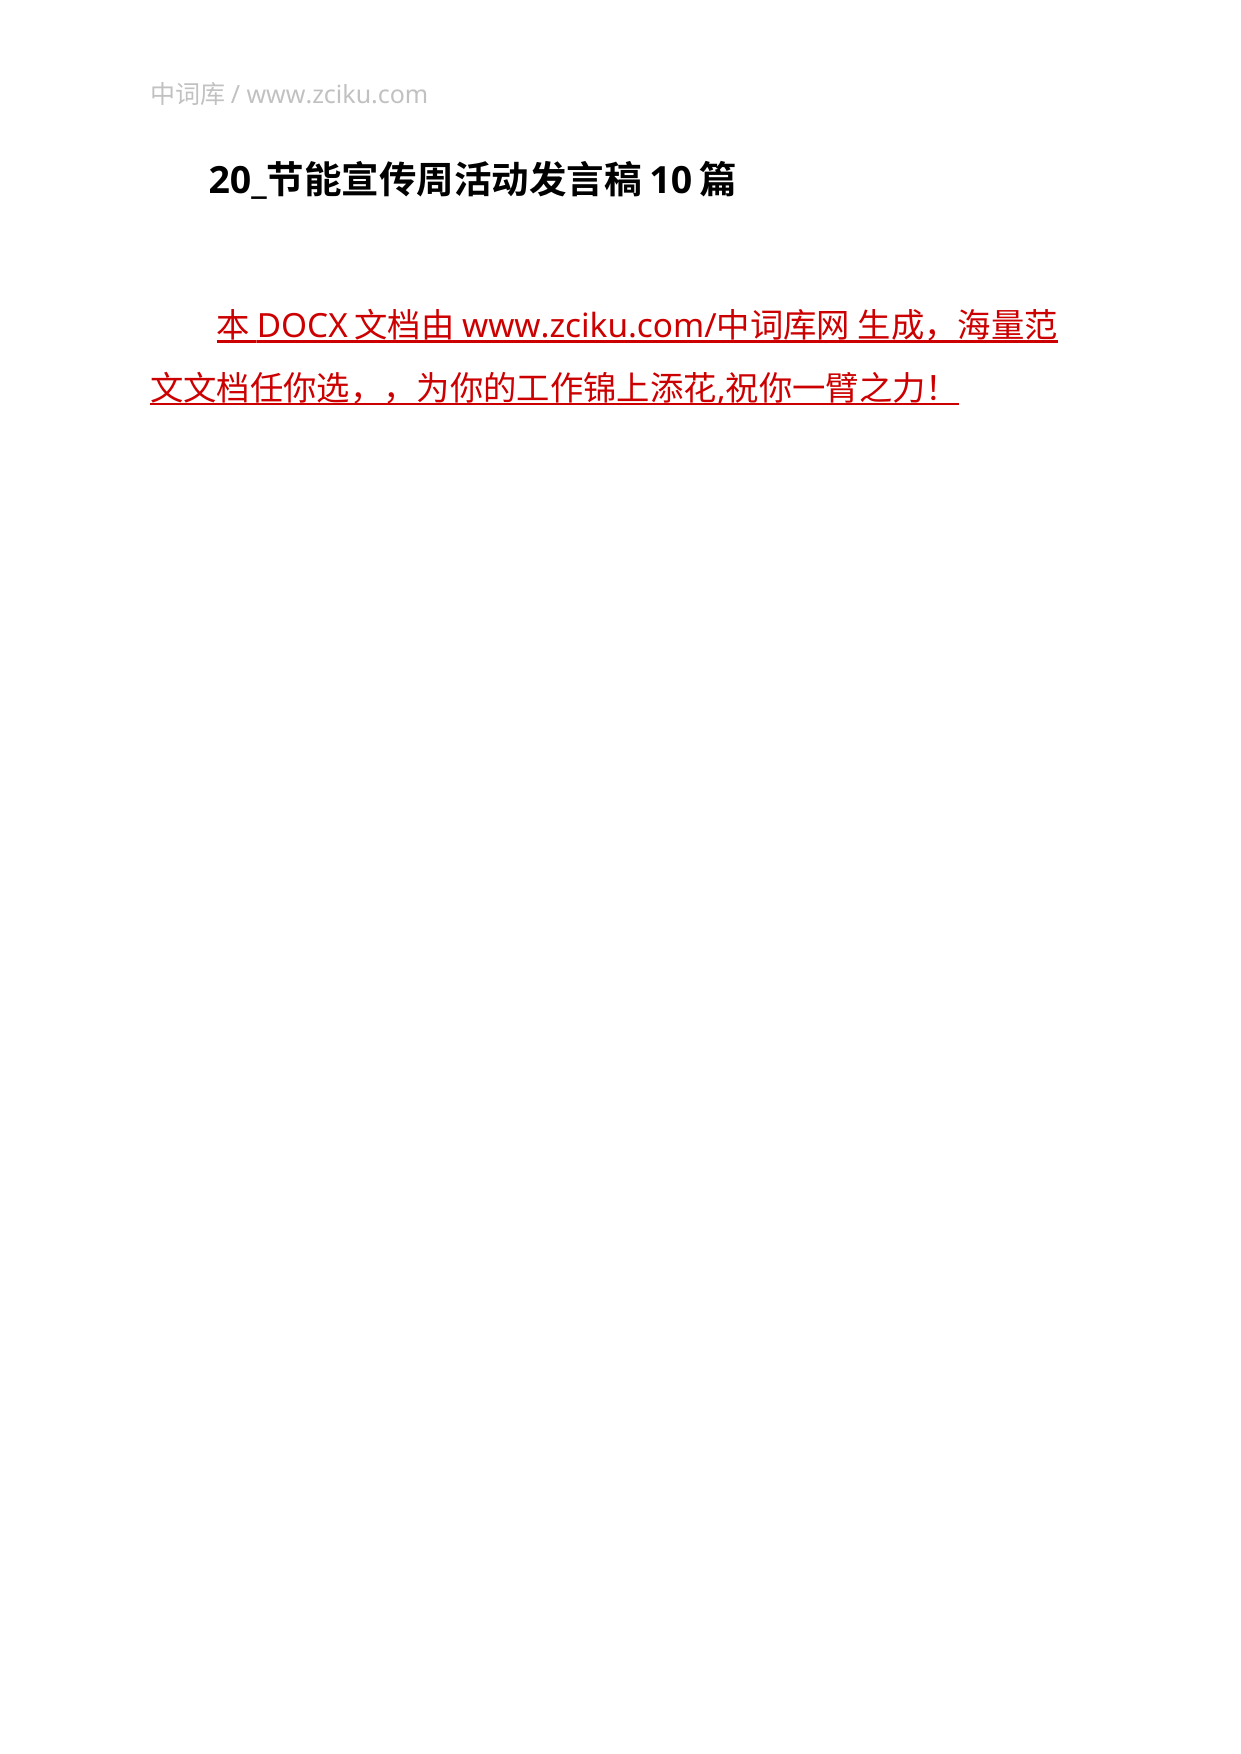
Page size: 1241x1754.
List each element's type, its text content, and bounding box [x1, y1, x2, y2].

text 20_节能宣传周活动发言稿10篇 [150, 150, 1090, 204]
text 本DOCX文档由 www.zciku.com/中词库网 生成，海量范文文档任你选，，为你的工作锦上添花,祝你一臂之力！ [150, 299, 1090, 410]
